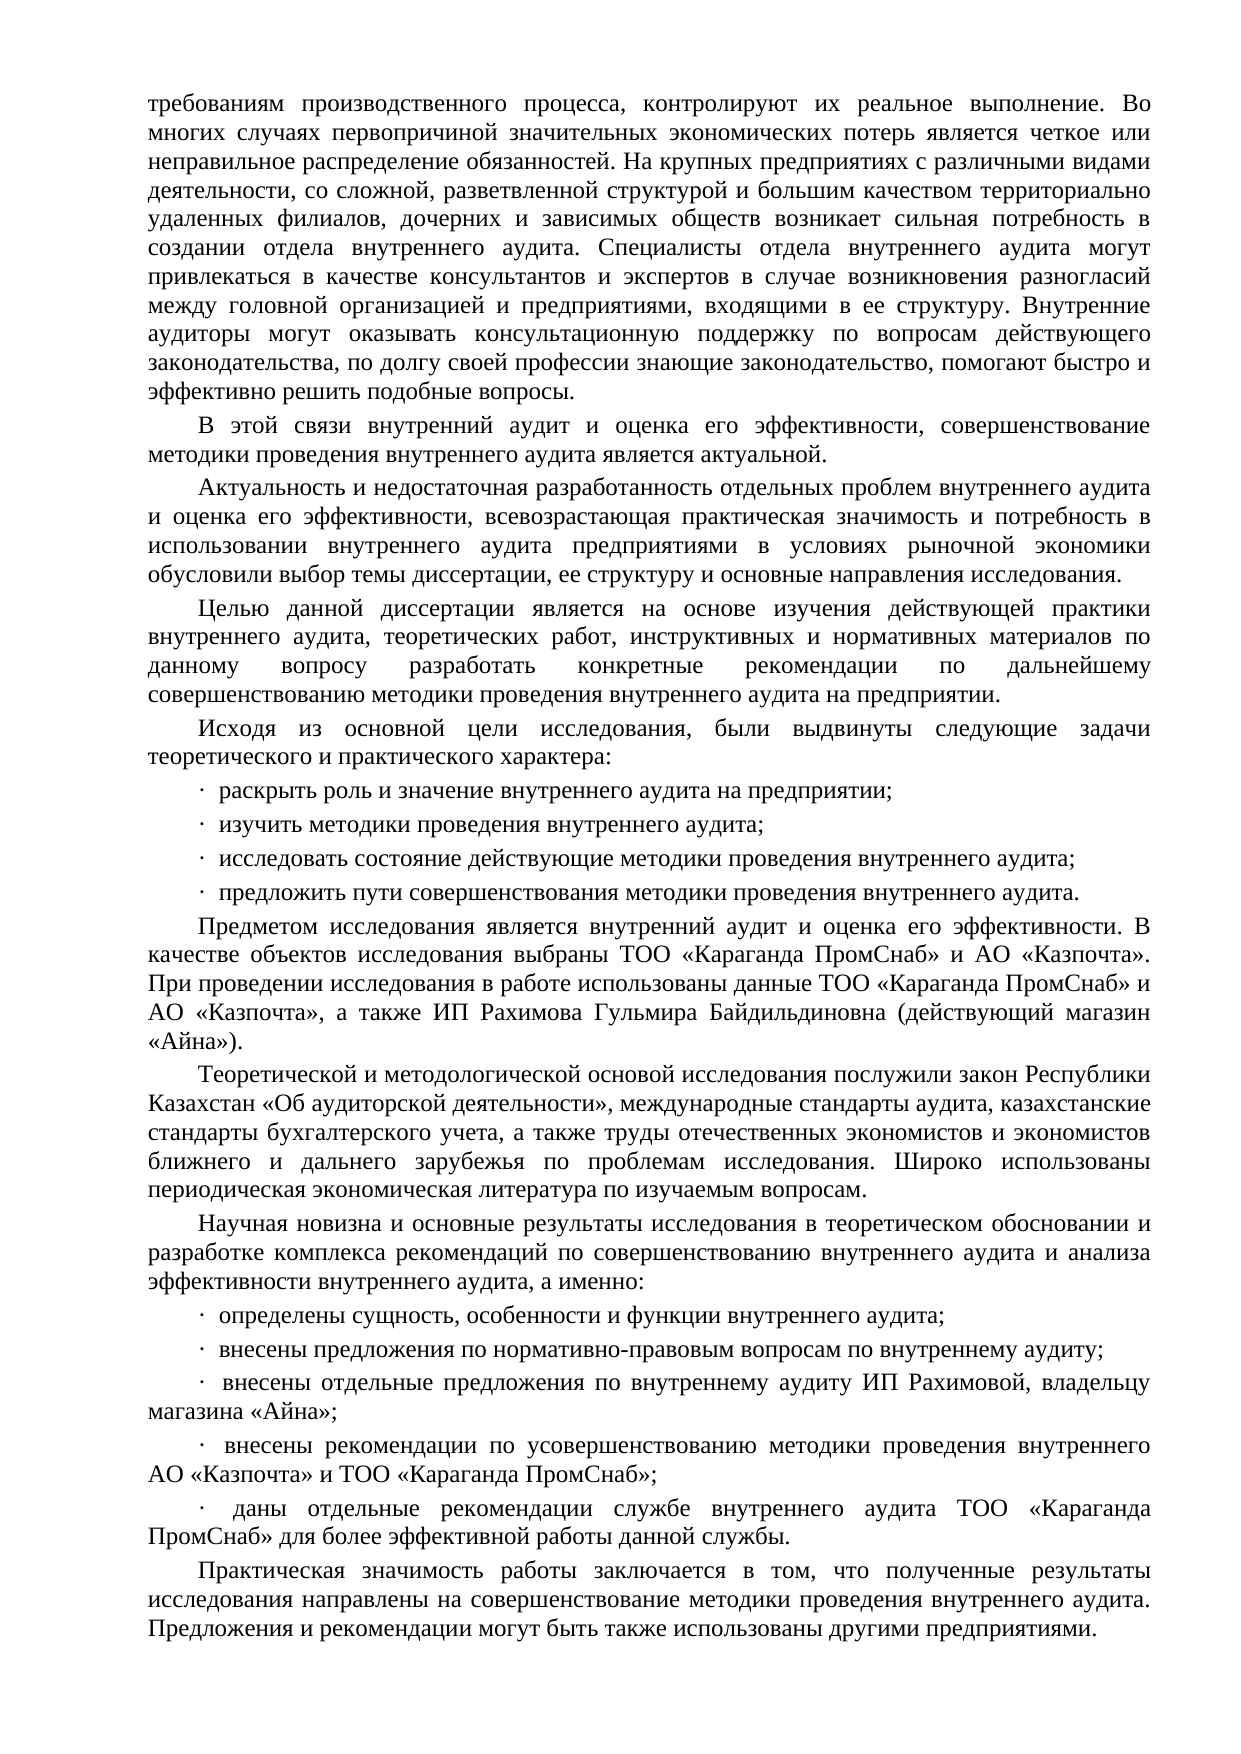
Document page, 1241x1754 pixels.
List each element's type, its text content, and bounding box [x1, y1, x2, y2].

text · внесены рекомендации по усовершенствованию методики проведения внутреннего АО «Казпочта» и ТОО «Караганда ПромСнаб»; [148, 1430, 1152, 1488]
text Предметом исследования является внутренний аудит и оценка его эффективности. В качестве объектов исследования выбраны ТОО «Караганда ПромСнаб» и АО «Казпочта». При проведении исследования в работе использованы данные ТОО «Караганда ПромСнаб» и АО «Казпочта», а также ИП Рахимова Гульмира Байдильдиновна (действующий магазин «Айна»). [148, 911, 1152, 1054]
text Теоретической и методологической основой исследования послужили закон Республики Казахстан «Об аудиторской деятельности», международные стандарты аудита, казахстанские стандарты бухгалтерского учета, а также труды отечественных экономистов и экономистов ближнего и дальнего зарубежья по проблемам исследования. Широко использованы периодическая экономическая литература по изучаемым вопросам. [148, 1059, 1152, 1203]
text · предложить пути совершенствования методики проведения внутреннего аудита. [148, 877, 1152, 906]
text · исследовать состояние действующие методики проведения внутреннего аудита; [148, 843, 1152, 872]
text Исходя из основной цели исследования, были выдвинуты следующие задачи теоретического и практического характера: [148, 713, 1152, 770]
text · раскрыть роль и значение внутреннего аудита на предприятии; [148, 775, 1152, 804]
text Целью данной диссертации является на основе изучения действующей практики внутреннего аудита, теоретических работ, инструктивных и нормативных материалов по данному вопросу разработать конкретные рекомендации по дальнейшему совершенствованию методики проведения внутреннего аудита на предприятии. [148, 593, 1152, 708]
text Практическая значимость работы заключается в том, что полученные результаты исследования направлены на совершенствование методики проведения внутреннего аудита. Предложения и рекомендации могут быть также использованы другими предприятиями. [148, 1555, 1152, 1642]
text · определены сущность, особенности и функции внутреннего аудита; [148, 1300, 1152, 1328]
text · внесены отдельные предложения по внутреннему аудиту ИП Рахимовой, владельцу магазина «Айна»; [148, 1367, 1152, 1425]
text · внесены предложения по нормативно-правовым вопросам по внутреннему аудиту; [148, 1334, 1152, 1362]
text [148, 88, 1152, 405]
text Научная новизна и основные результаты исследования в теоретическом обосновании и разработке комплекса рекомендаций по совершенствованию внутреннего аудита и анализа эффективности внутреннего аудита, а именно: [148, 1208, 1152, 1295]
text В этой связи внутренний аудит и оценка его эффективности, совершенствование методики проведения внутреннего аудита является актуальной. [148, 410, 1152, 467]
text Актуальность и недостаточная разработанность отдельных проблем внутреннего аудита и оценка его эффективности, всевозрастающая практическая значимость и потребность в использовании внутреннего аудита предприятиями в условиях рыночной экономики обусловили выбор темы диссертации, ее структуру и основные направления исследования. [148, 472, 1152, 587]
text · даны отдельные рекомендации службе внутреннего аудита ТОО «Караганда ПромСнаб» для более эффективной работы данной службы. [148, 1493, 1152, 1550]
text · изучить методики проведения внутреннего аудита; [148, 809, 1152, 838]
